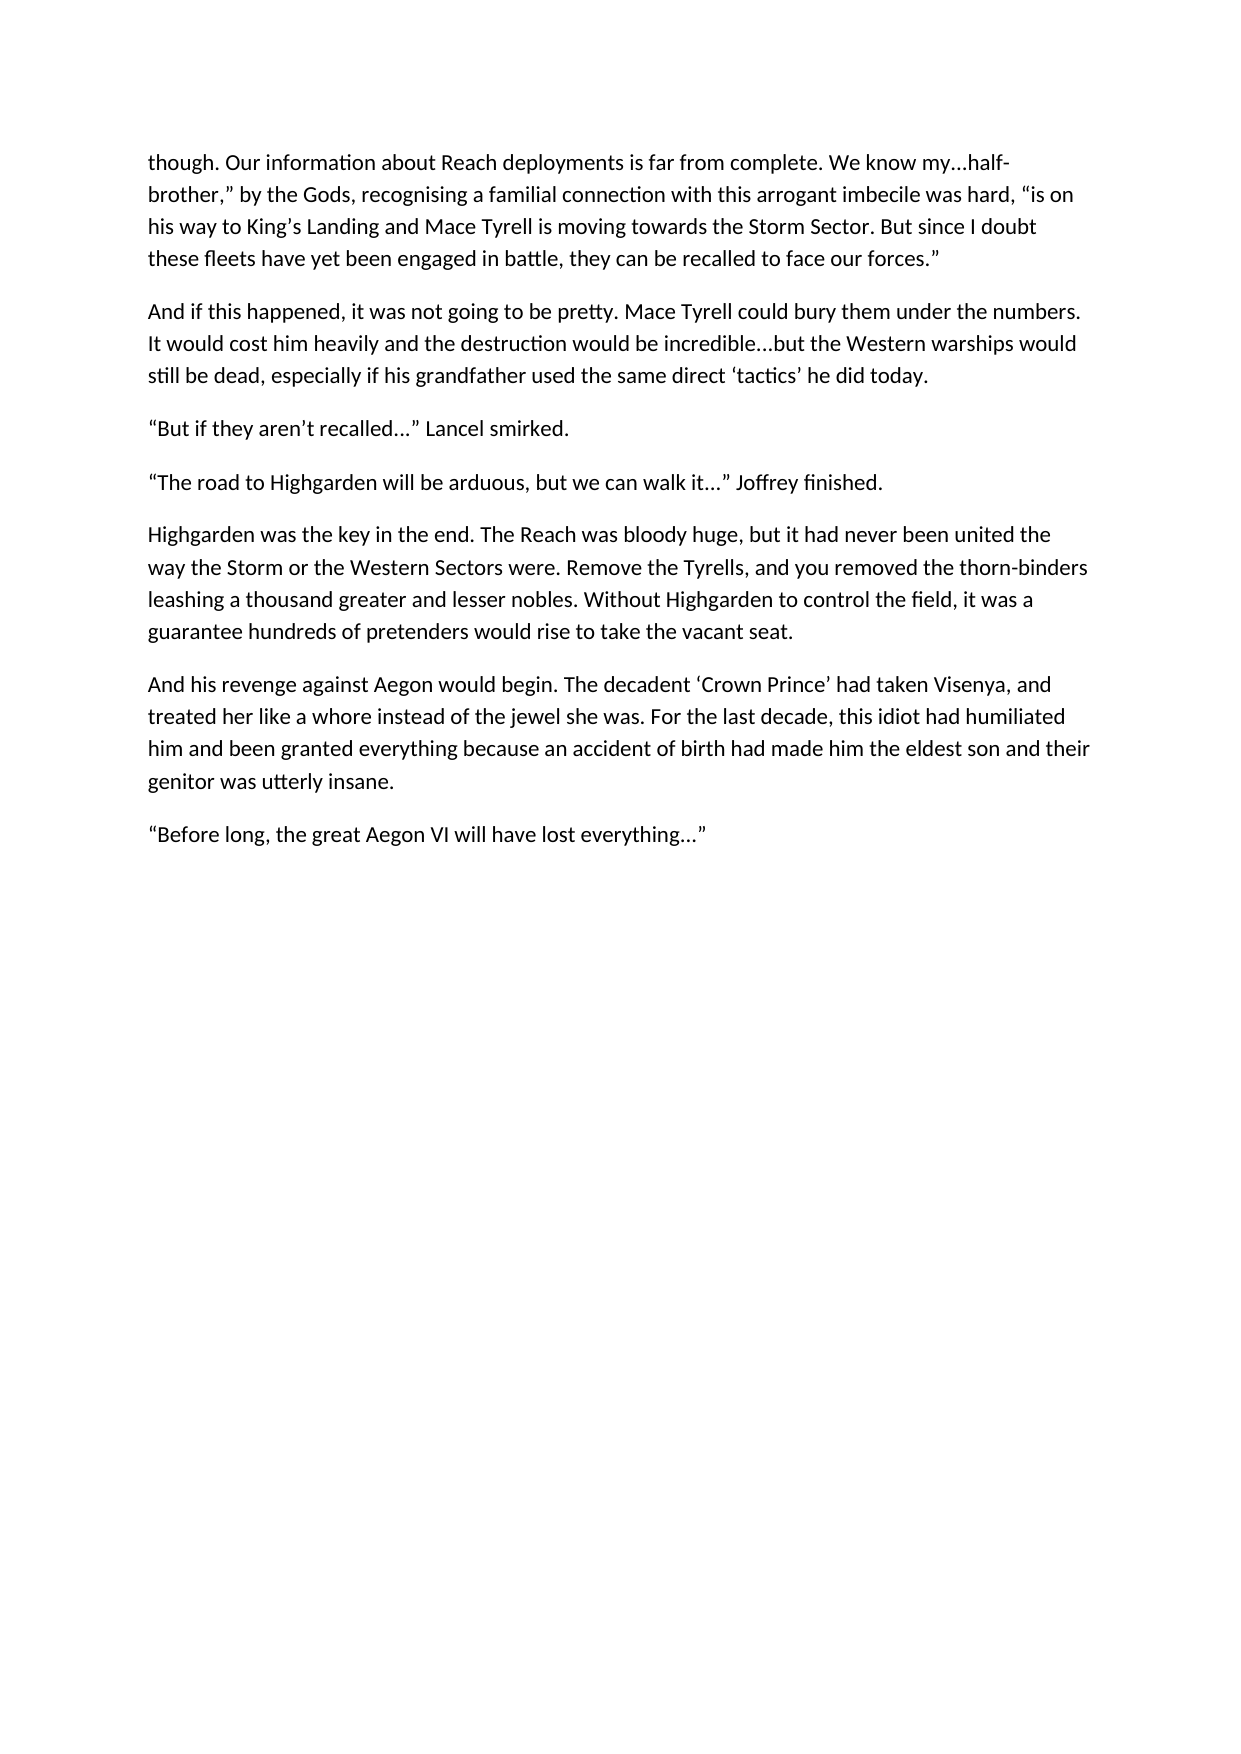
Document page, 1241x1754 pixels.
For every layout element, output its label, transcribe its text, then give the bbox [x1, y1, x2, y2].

text “Before long, the great Aegon VI will have lost everything...” [148, 820, 1093, 848]
text “But if they aren’t recalled...” Lancel smirked. [148, 414, 1093, 443]
text Highgarden was the key in the end. The Reach was bloody huge, but it had never been united the way the Storm or the Western Sectors were. Remove the Tyrells, and you removed the thorn-binders leashing a thousand greater and lesser nobles. Without Highgarden to control the field, it was a guarantee hundreds of pretenders would rise to take the vacant seat. [148, 521, 1093, 645]
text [148, 148, 1093, 272]
text And his revenge against Aegon would begin. The decadent ‘Crown Prince’ had taken Visenya, and treated her like a whore instead of the jewel she was. For the last decade, this idiot had humiliated him and been granted everything because an accident of birth had made him the eldest son and their genitor was utterly insane. [148, 670, 1093, 795]
text And if this happened, it was not going to be pretty. Mace Tyrell could bury them under the numbers. It would cost him heavily and the destruction would be incredible...but the Western warships would still be dead, especially if his grandfather used the same direct ‘tactics’ he did today. [148, 297, 1093, 389]
text “The road to Highgarden will be arduous, but we can walk it...” Joffrey finished. [148, 468, 1093, 496]
